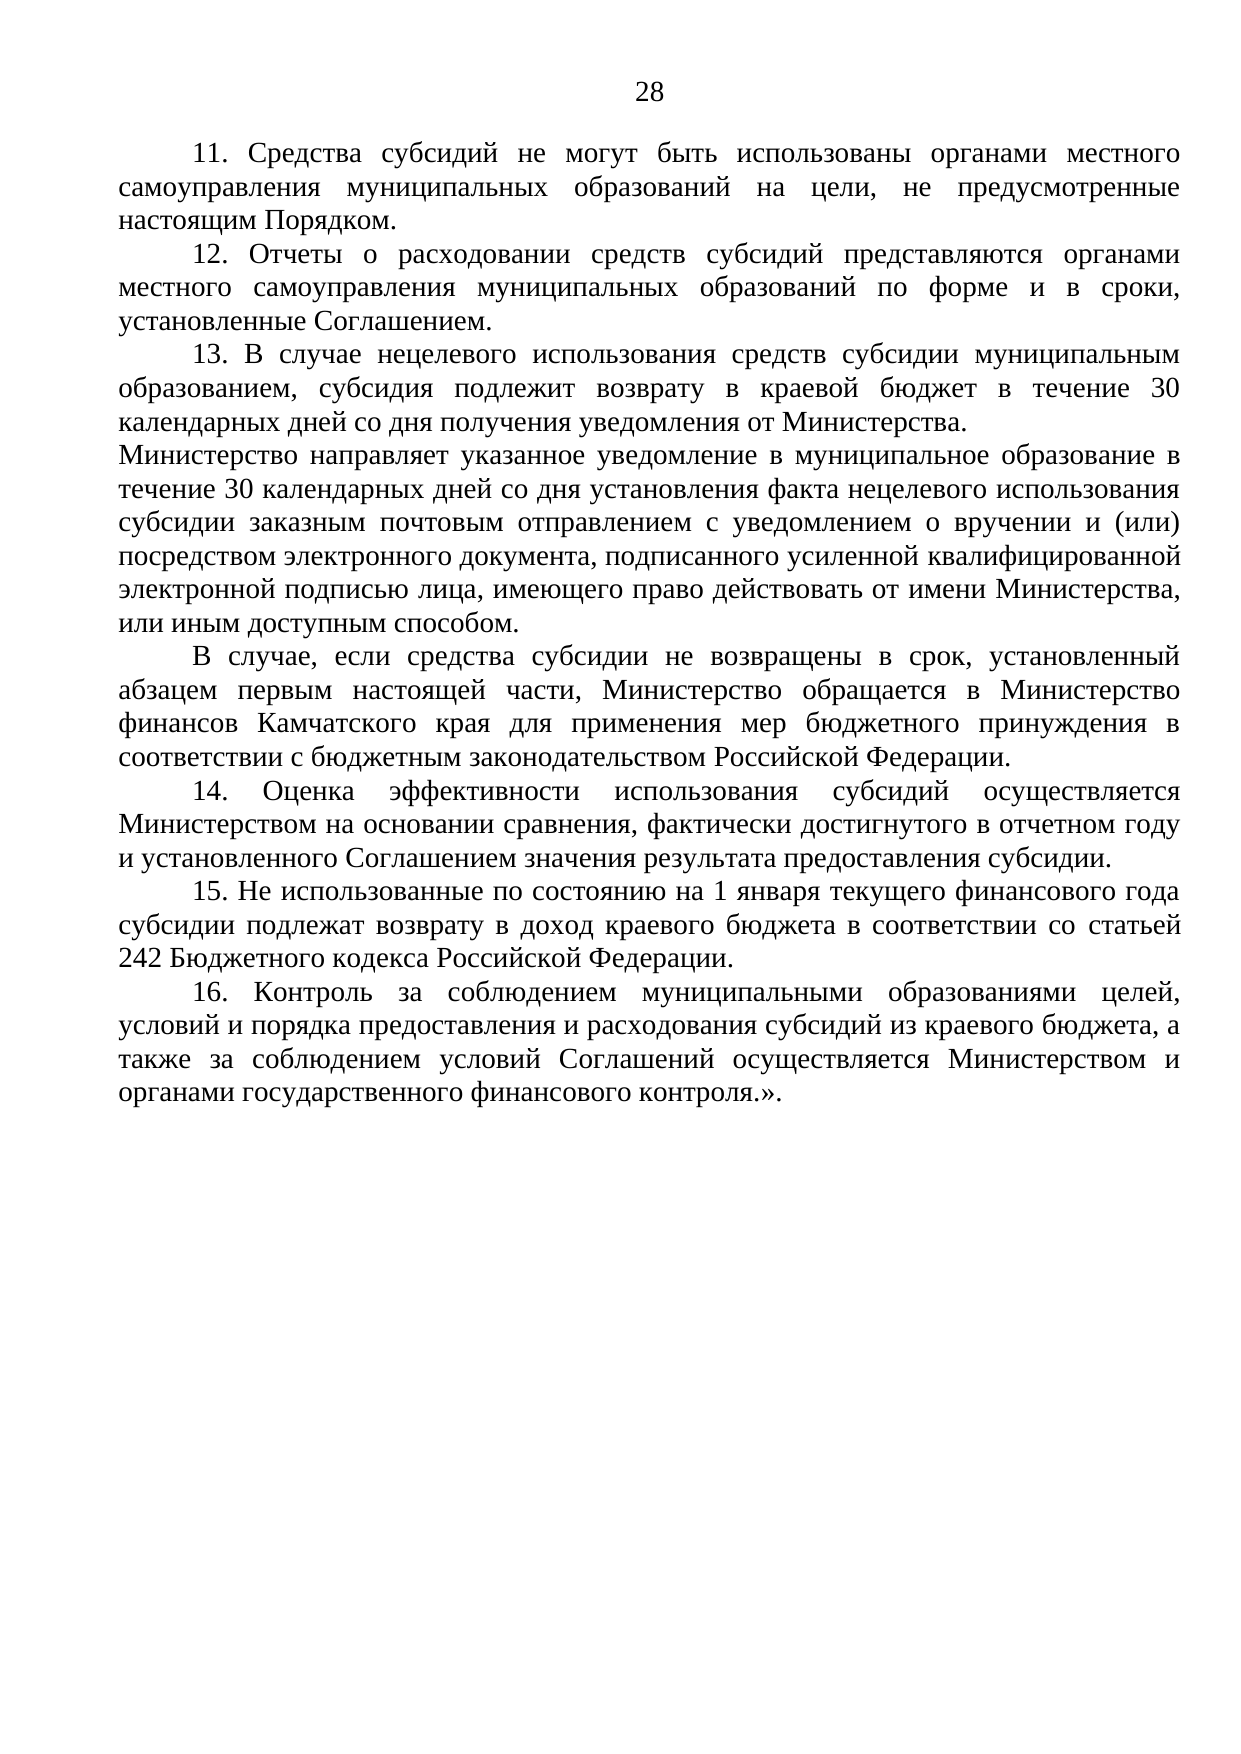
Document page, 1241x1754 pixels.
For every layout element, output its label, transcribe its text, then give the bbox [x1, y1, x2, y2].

text 11. Средства субсидий не могут быть использованы органами местного самоуправления муниципальных образований на цели, не предусмотренные настоящим Порядком. [118, 135, 1181, 236]
text 16. Контроль за соблюдением муниципальными образованиями целей, условий и порядка предоставления и расходования субсидий из краевого бюджета, а также за соблюдением условий Соглашений осуществляется Министерством и органами государственного финансового контроля.». [118, 974, 1181, 1108]
text Министерство направляет указанное уведомление в муниципальное образование в течение 30 календарных дней со дня установления факта нецелевого использования субсидии заказным почтовым отправлением с уведомлением о вручении и (или) посредством электронного документа, подписанного усиленной квалифицированной электронной подписью лица, имеющего право действовать от имени Министерства, или иным доступным способом. [118, 437, 1181, 638]
text 14. Оценка эффективности использования субсидий осуществляется Министерством на основании сравнения, фактически достигнутого в отчетном году и установленного Соглашением значения результата предоставления субсидии. [118, 773, 1181, 873]
text 15. Не использованные по состоянию на 1 января текущего финансового года субсидии подлежат возврату в доход краевого бюджета в соответствии со статьей 242 Бюджетного кодекса Российской Федерации. [118, 873, 1181, 974]
text 12. Отчеты о расходовании средств субсидий представляются органами местного самоуправления муниципальных образований по форме и в сроки, установленные Соглашением. [118, 236, 1181, 337]
text 13. В случае нецелевого использования средств субсидии муниципальным образованием, субсидия подлежит возврату в краевой бюджет в течение 30 календарных дней со дня получения уведомления от Министерства. [118, 337, 1181, 437]
text В случае, если средства субсидии не возвращены в срок, установленный абзацем первым настоящей части, Министерство обращается в Министерство финансов Камчатского края для применения мер бюджетного принуждения в соответствии с бюджетным законодательством Российской Федерации. [118, 638, 1181, 773]
